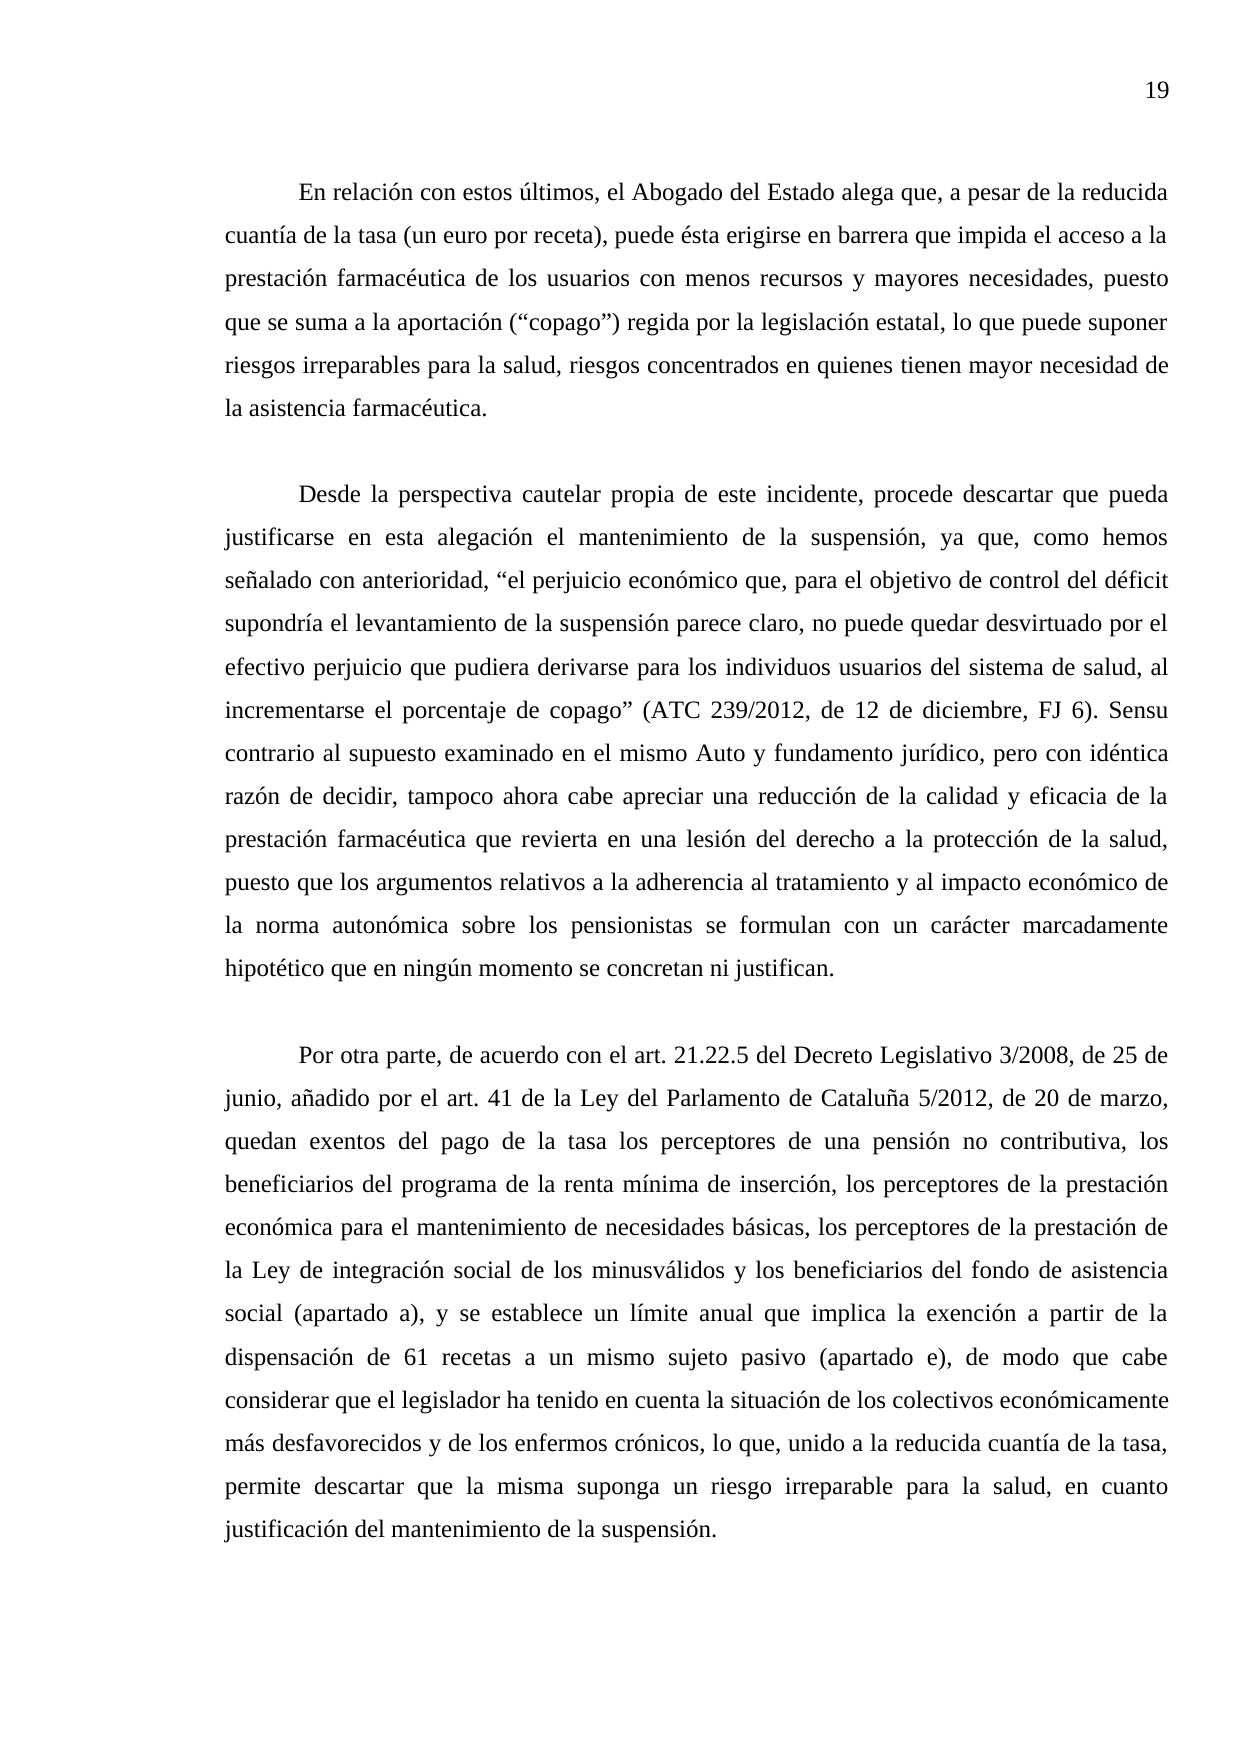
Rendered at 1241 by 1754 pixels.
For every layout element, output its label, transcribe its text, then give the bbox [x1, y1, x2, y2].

text Por otra parte, de acuerdo con el art. 21.22.5 del Decreto Legislativo 3/2008, de 25 de junio, añadido por el art. 41 de la Ley del Parlamento de Cataluña 5/2012, de 20 de marzo, quedan exentos del pago de la tasa los perceptores de una pensión no contributiva, los beneficiarios del programa de la renta mínima de inserción, los perceptores de la prestación económica para el mantenimiento de necesidades básicas, los perceptores de la prestación de la Ley de integración social de los minusválidos y los beneficiarios del fondo de asistencia social (apartado a), y se establece un límite anual que implica la exención a partir de la dispensación de 61 recetas a un mismo sujeto pasivo (apartado e), de modo que cabe considerar que el legislador ha tenido en cuenta la situación de los colectivos económicamente más desfavorecidos y de los enfermos crónicos, lo que, unido a la reducida cuantía de la tasa, permite descartar que la misma suponga un riesgo irreparable para la salud, en cuanto justificación del mantenimiento de la suspensión. [224, 1040, 1169, 1543]
text En relación con estos últimos, el Abogado del Estado alega que, a pesar de la reducida cuantía de la tasa (un euro por receta), puede ésta erigirse en barrera que impida el acceso a la prestación farmacéutica de los usuarios con menos recursos y mayores necesidades, puesto que se suma a la aportación (“copago”) regida por la legislación estatal, lo que puede suponer riesgos irreparables para la salud, riesgos concentrados en quienes tienen mayor necesidad de la asistencia farmacéutica. [224, 177, 1169, 422]
text Desde la perspectiva cautelar propia de este incidente, procede descartar que pueda justificarse en esta alegación el mantenimiento de la suspensión, ya que, como hemos señalado con anterioridad, “el perjuicio económico que, para el objetivo de control del déficit supondría el levantamiento de la suspensión parece claro, no puede quedar desvirtuado por el efectivo perjuicio que pudiera derivarse para los individuos usuarios del sistema de salud, al incrementarse el porcentaje de copago” (ATC 239/2012, de 12 de diciembre, FJ 6). Sensu contrario al supuesto examinado en el mismo Auto y fundamento jurídico, pero con idéntica razón de decidir, tampoco ahora cabe apreciar una reducción de la calidad y eficacia de la prestación farmacéutica que revierta en una lesión del derecho a la protección de la salud, puesto que los argumentos relativos a la adherencia al tratamiento y al impacto económico de la norma autonómica sobre los pensionistas se formulan con un carácter marcadamente hipotético que en ningún momento se concretan ni justifican. [224, 479, 1169, 982]
